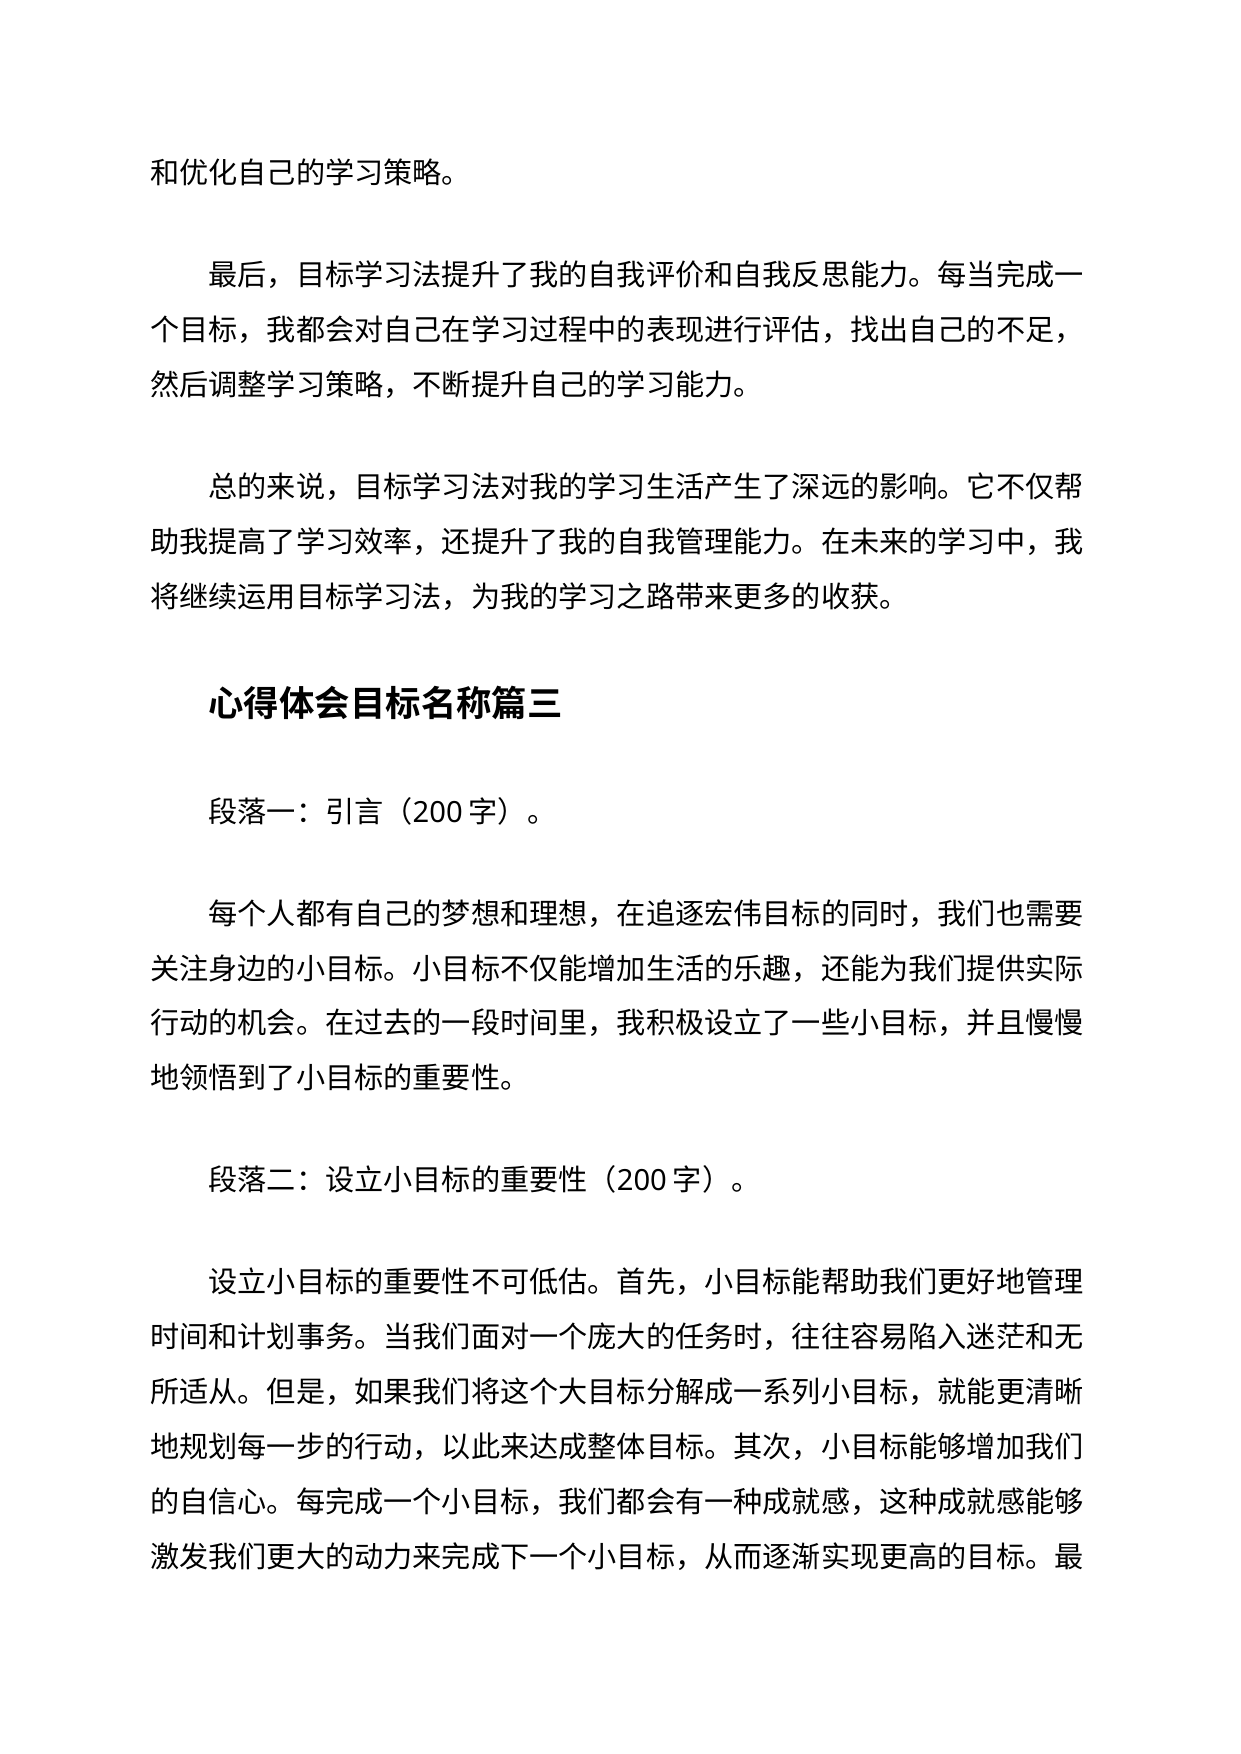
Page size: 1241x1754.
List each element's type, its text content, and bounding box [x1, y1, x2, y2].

text 段落一：引言（200字）。 [150, 788, 1090, 831]
text 总的来说，目标学习法对我的学习生活产生了深远的影响。它不仅帮助我提高了学习效率，还提升了我的自我管理能力。在未来的学习中，我将继续运用目标学习法，为我的学习之路带来更多的收获。 [150, 463, 1090, 615]
text 心得体会目标名称篇三 [150, 675, 1090, 726]
text 每个人都有自己的梦想和理想，在追逐宏伟目标的同时，我们也需要关注身边的小目标。小目标不仅能增加生活的乐趣，还能为我们提供实际行动的机会。在过去的一段时间里，我积极设立了一些小目标，并且慢慢地领悟到了小目标的重要性。 [150, 890, 1090, 1097]
text 段落二：设立小目标的重要性（200字）。 [150, 1157, 1090, 1199]
text 最后，目标学习法提升了我的自我评价和自我反思能力。每当完成一个目标，我都会对自己在学习过程中的表现进行评估，找出自己的不足，然后调整学习策略，不断提升自己的学习能力。 [150, 252, 1090, 404]
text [150, 150, 1090, 192]
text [150, 1259, 1090, 1576]
